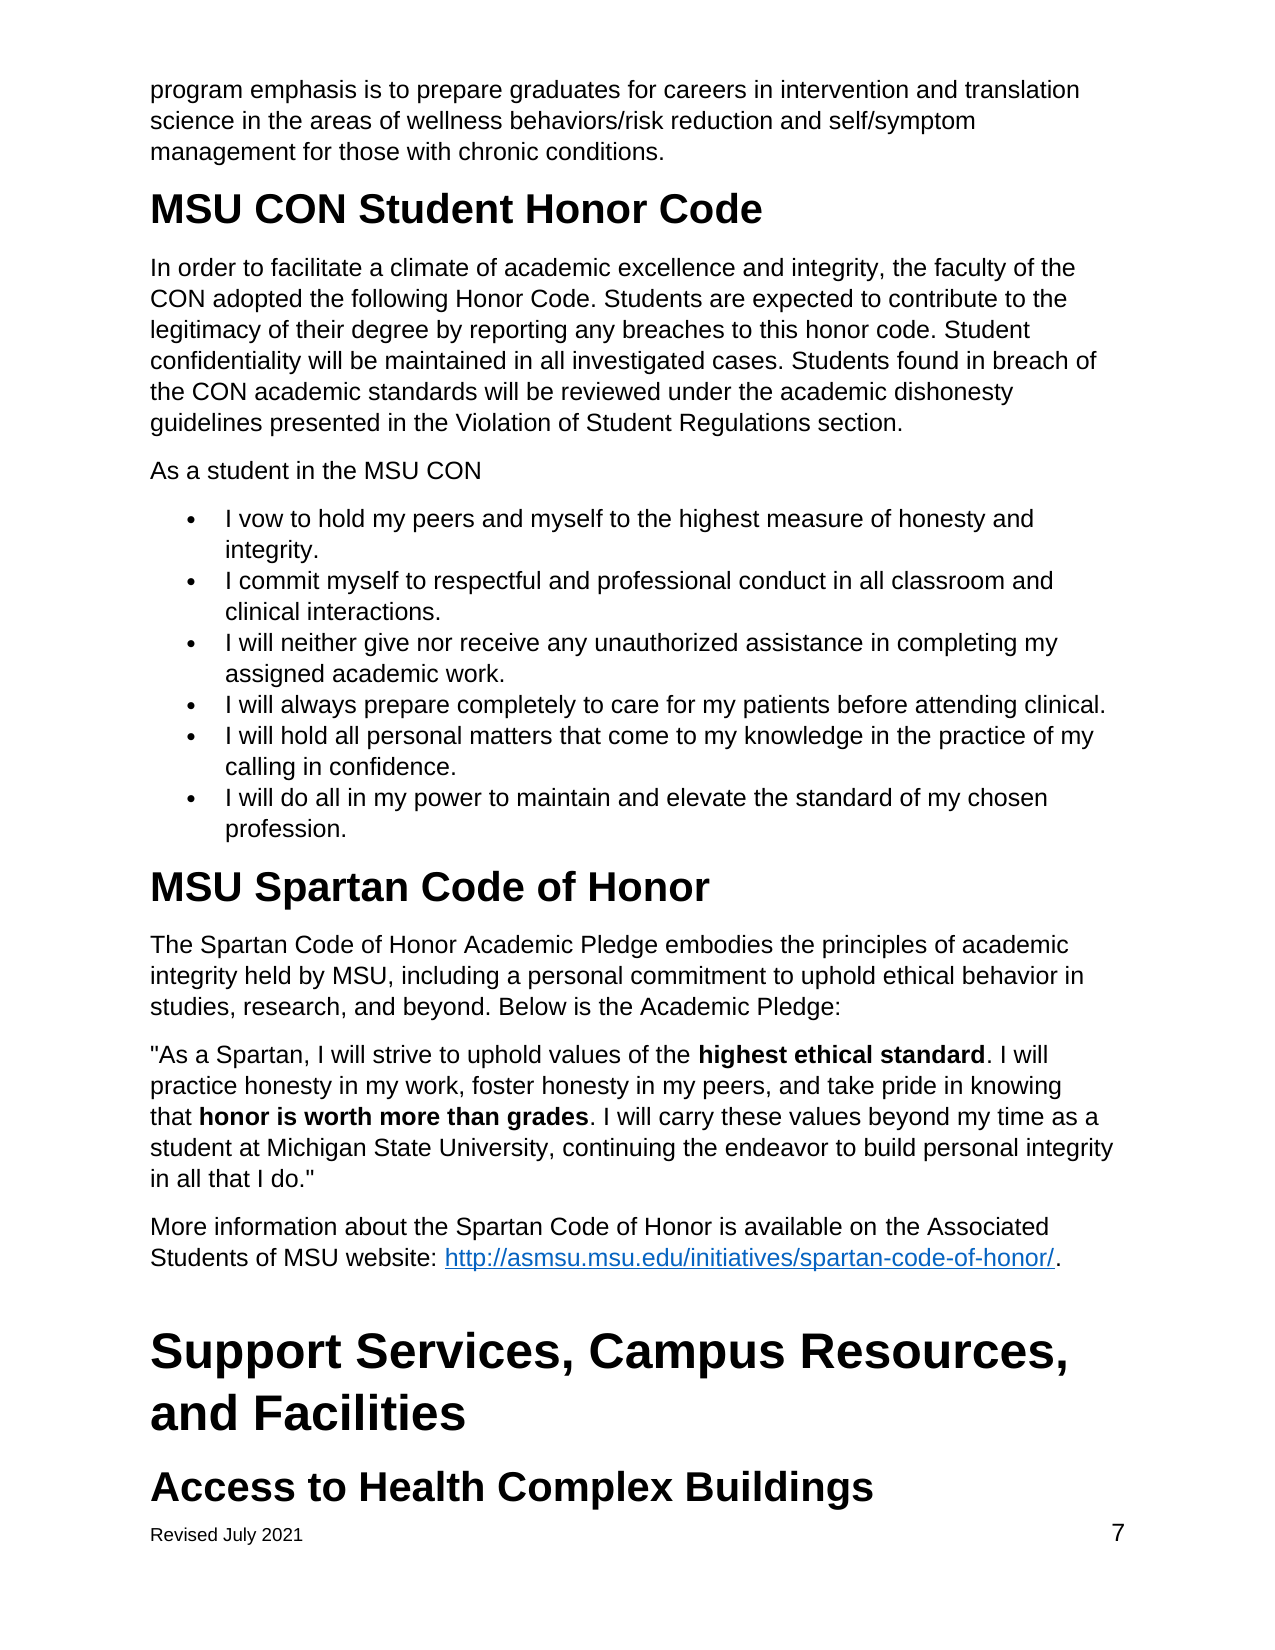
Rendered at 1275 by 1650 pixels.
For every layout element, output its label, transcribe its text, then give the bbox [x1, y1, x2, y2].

list I will hold all personal matters that come to my knowledge in the practice of my calling in confidence. [187, 721, 1125, 781]
text The Spartan Code of Honor Academic Pledge embodies the principles of academic integrity held by MSU, including a personal commitment to uphold ethical behavior in studies, research, and beyond. Below is the Academic Pledge: [150, 930, 1125, 1021]
subtitle MSU Spartan Code of Honor [150, 862, 1125, 910]
subtitle MSU CON Student Honor Code [150, 185, 1125, 233]
subtitle Support Services, Campus Resources, and Facilities [150, 1322, 1125, 1441]
subtitle Access to Health Complex Buildings [150, 1462, 1125, 1510]
text As a student in the MSU CON [150, 456, 1125, 485]
list I will do all in my power to maintain and elevate the standard of my chosen profession. [187, 783, 1125, 843]
list I will neither give nor receive any unauthorized assistance in completing my assigned academic work. [187, 628, 1125, 688]
text In order to facilitate a climate of academic excellence and integrity, the faculty of the CON adopted the following Honor Code. Students are expected to contribute to the legitimacy of their degree by reporting any breaches to this honor code. Student confidentiality will be maintained in all investigated cases. Students found in breach of the CON academic standards will be reviewed under the academic dishonesty guidelines presented in the Violation of Student Regulations section. [150, 253, 1125, 437]
text More information about the Spartan Code of Honor is available on the Associated Students of MSU website: http://asmsu.msu.edu/initiatives/spartan-code-of-honor/. [150, 1212, 1125, 1303]
list I vow to hold my peers and myself to the highest measure of honesty and integrity. [187, 504, 1125, 563]
text "As a Spartan, I will strive to uphold values of the highest ethical standard. I will practice honesty in my work, foster honesty in my peers, and take pride in knowing that honor is worth more than grades. I will carry these values beyond my time as a student at Michigan State University, continuing the endeavor to build personal integrity in all that I do." [150, 1040, 1125, 1193]
list I commit myself to respectful and professional conduct in all classroom and clinical interactions. [187, 566, 1125, 626]
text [150, 75, 1125, 166]
list I will always prepare completely to care for my patients before attending clinical. [187, 690, 1125, 719]
